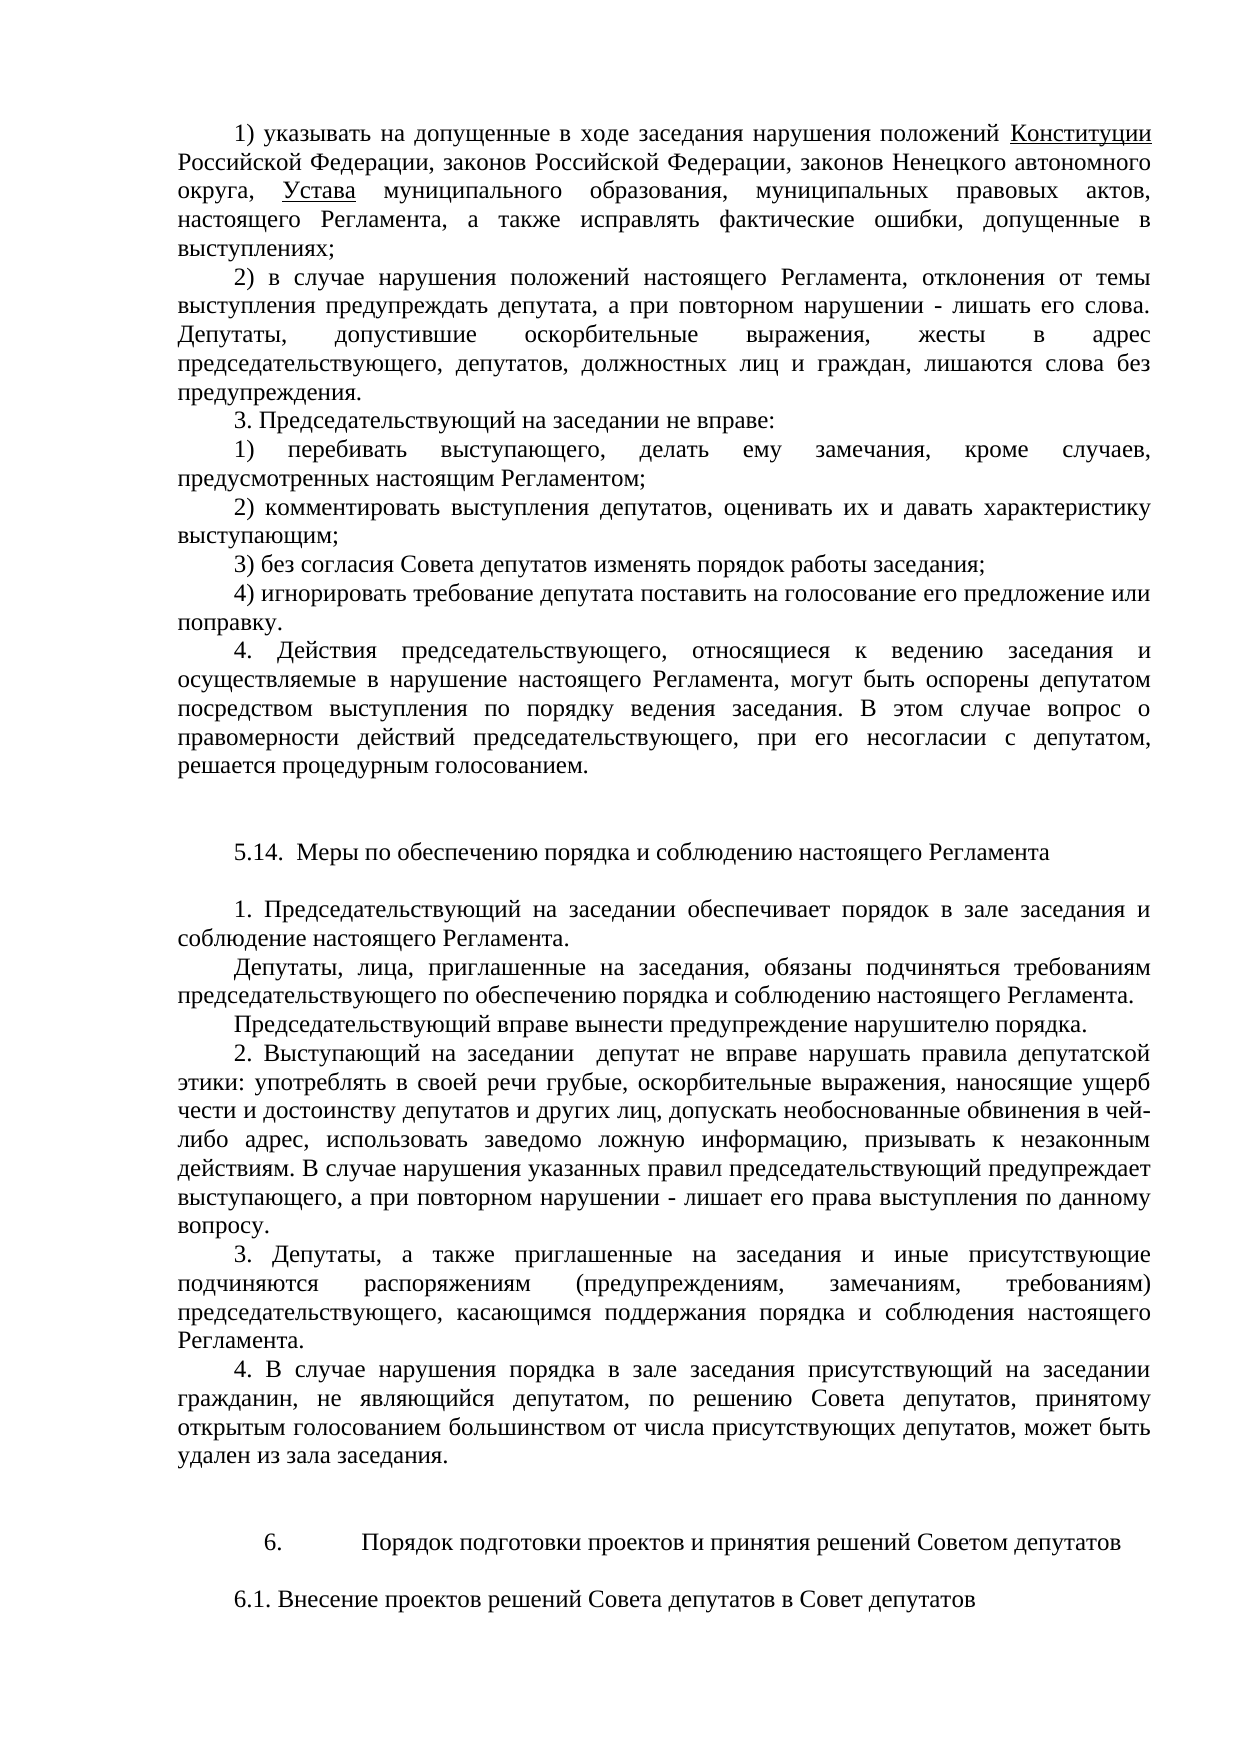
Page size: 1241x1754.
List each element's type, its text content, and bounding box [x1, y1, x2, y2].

text 3) без согласия Совета депутатов изменять порядок работы заседания; [177, 549, 1152, 578]
list Порядок подготовки проектов и принятия решений Советом депутатов [177, 1527, 1152, 1556]
text 3. Председательствующий на заседании не вправе: [177, 406, 1152, 434]
text 5.14. Меры по обеспечению порядка и соблюдению настоящего Регламента [177, 837, 1152, 866]
text 3. Депутаты, а также приглашенные на заседания и иные присутствующие подчиняются распоряжениям (предупреждениям, замечаниям, требованиям) председательствующего, касающимся поддержания порядка и соблюдения настоящего Регламента. [177, 1239, 1152, 1354]
text 2) комментировать выступления депутатов, оценивать их и давать характеристику выступающим; [177, 492, 1152, 549]
text 4) игнорировать требование депутата поставить на голосование его предложение или поправку. [177, 578, 1152, 636]
text Депутаты, лица, приглашенные на заседания, обязаны подчиняться требованиям председательствующего по обеспечению порядка и соблюдению настоящего Регламента. [177, 952, 1152, 1009]
text 4. Действия председательствующего, относящиеся к ведению заседания и осуществляемые в нарушение настоящего Регламента, могут быть оспорены депутатом посредством выступления по порядку ведения заседания. В этом случае вопрос о правомерности действий председательствующего, при его несогласии с депутатом, решается процедурным голосованием. [177, 636, 1152, 779]
text 2. Выступающий на заседании депутат не вправе нарушать правила депутатской этики: употреблять в своей речи грубые, оскорбительные выражения, наносящие ущерб чести и достоинству депутатов и других лиц, допускать необоснованные обвинения в чей-либо адрес, использовать заведомо ложную информацию, призывать к незаконным действиям. В случае нарушения указанных правил председательствующий предупреждает выступающего, а при повторном нарушении - лишает его права выступления по данному вопросу. [177, 1038, 1152, 1239]
text Председательствующий вправе вынести предупреждение нарушителю порядка. [177, 1009, 1152, 1038]
text 1. Председательствующий на заседании обеспечивает порядок в зале заседания и соблюдение настоящего Регламента. [177, 894, 1152, 952]
text 1) указывать на допущенные в ходе заседания нарушения положений Конституции Российской Федерации, законов Российской Федерации, законов Ненецкого автономного округа, Устава муниципального образования, муниципальных правовых актов, настоящего Регламента, а также исправлять фактические ошибки, допущенные в выступлениях; [177, 118, 1152, 262]
text 2) в случае нарушения положений настоящего Регламента, отклонения от темы выступления предупреждать депутата, а при повторном нарушении - лишать его слова. Депутаты, допустившие оскорбительные выражения, жесты в адрес председательствующего, депутатов, должностных лиц и граждан, лишаются слова без предупреждения. [177, 262, 1152, 406]
text 1) перебивать выступающего, делать ему замечания, кроме случаев, предусмотренных настоящим Регламентом; [177, 434, 1152, 492]
text 4. В случае нарушения порядка в зале заседания присутствующий на заседании гражданин, не являющийся депутатом, по решению Совета депутатов, принятому открытым голосованием большинством от числа присутствующих депутатов, может быть удален из зала заседания. [177, 1354, 1152, 1469]
text 6.1. Внесение проектов решений Совета депутатов в Совет депутатов [177, 1584, 1152, 1613]
